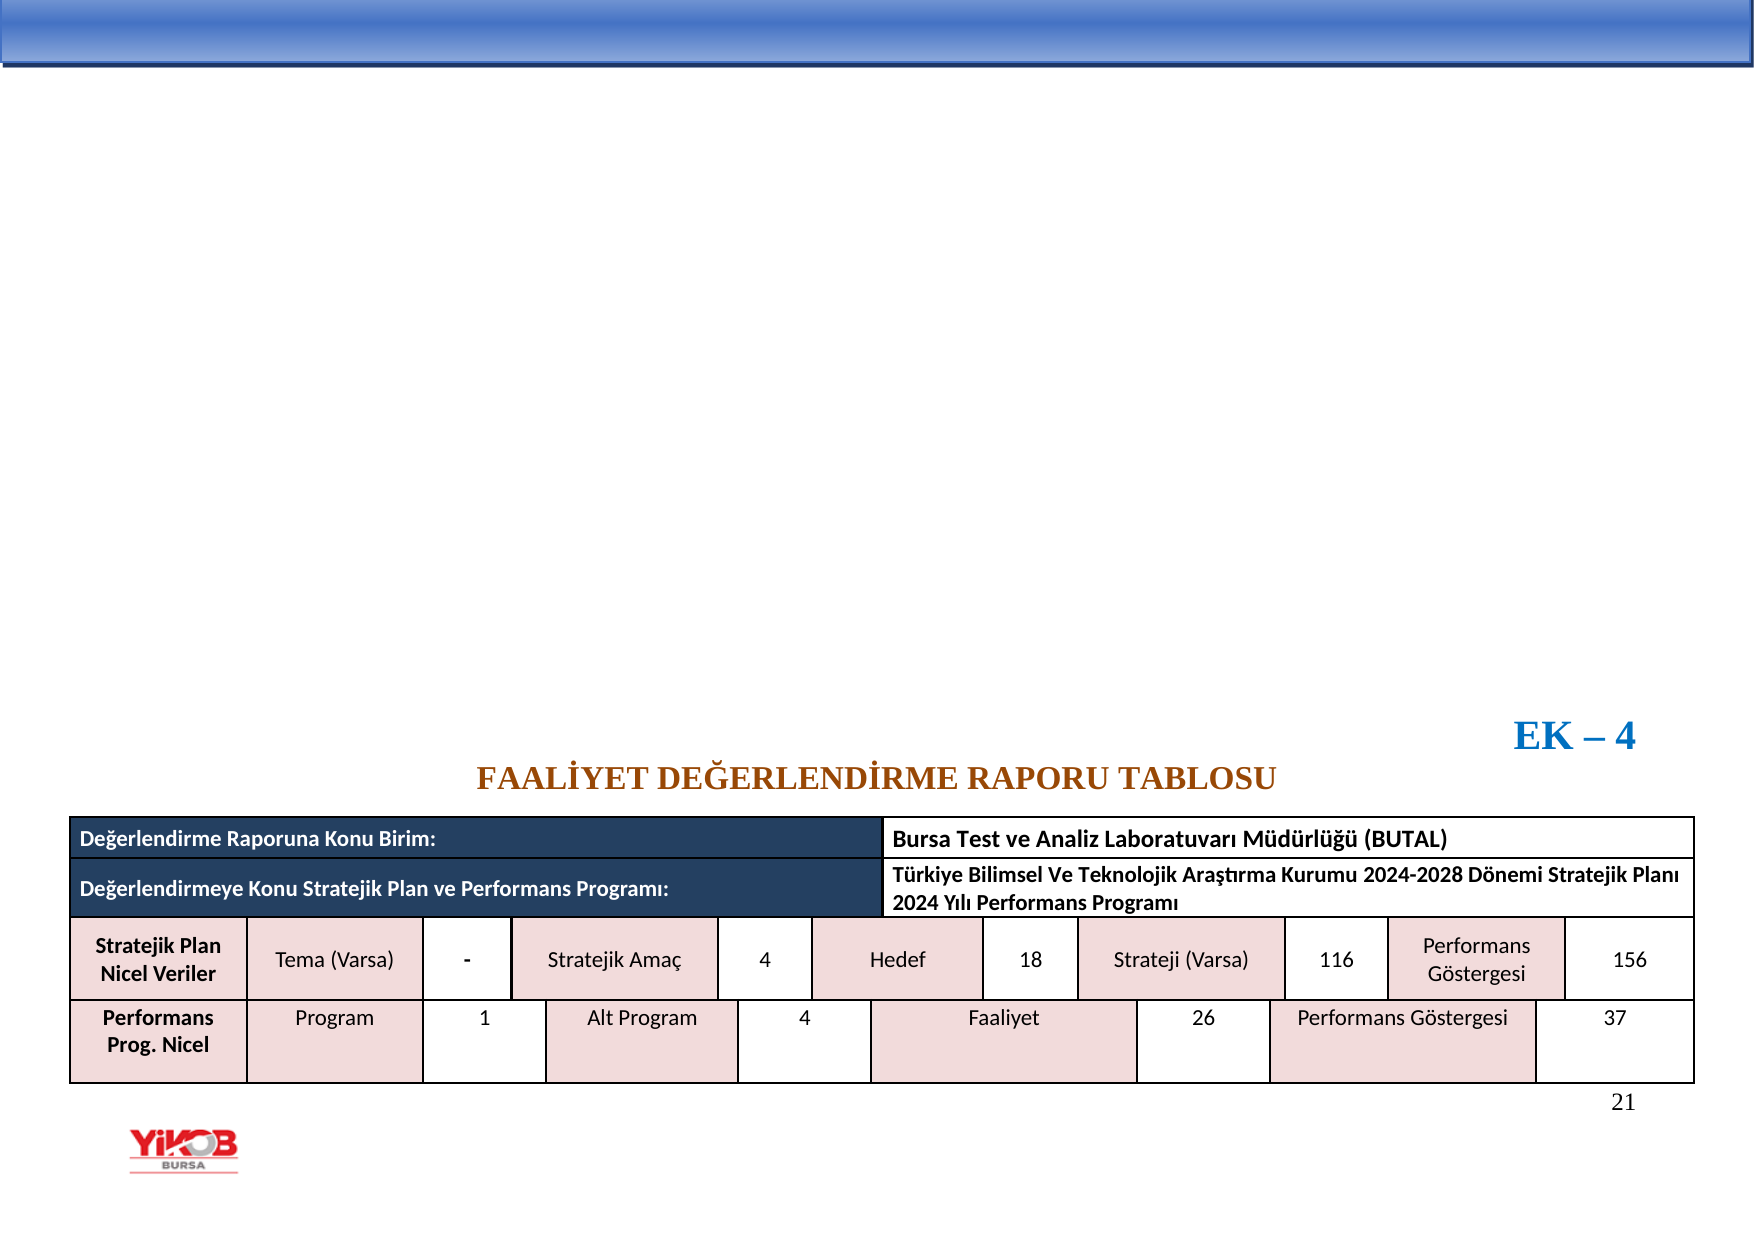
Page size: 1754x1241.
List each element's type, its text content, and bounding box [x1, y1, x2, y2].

table_cell Stratejik Amaç [513, 918, 717, 999]
table_header Değerlendirme Raporuna Konu Birim: [71, 818, 881, 857]
table_cell Faaliyet [872, 1001, 1136, 1082]
table_cell Türkiye Bilimsel Ve Teknolojik Araştırma Kurumu 2024-2028 Dönemi Stratejik Planı 2024 Yılı Performans Programı [884, 859, 1693, 916]
table_cell 37 [1537, 1001, 1693, 1082]
table_cell Hedef [813, 918, 982, 999]
table_cell 4 [739, 1001, 870, 1082]
table_cell - [424, 918, 510, 999]
table_cell Değerlendirmeye Konu Stratejik Plan ve Performans Programı: [71, 859, 881, 916]
table_cell 26 [1138, 1001, 1269, 1082]
text FAALİYET DEĞERLENDİRME RAPORU TABLOSU [118, 759, 1636, 797]
table_cell Tema (Varsa) [248, 918, 422, 999]
table_cell Alt Program [547, 1001, 737, 1082]
table_cell 156 [1566, 918, 1693, 999]
table_cell 116 [1286, 918, 1387, 999]
table_header Bursa Test ve Analiz Laboratuvarı Müdürlüğü (BUTAL) [884, 818, 1693, 857]
table_cell 1 [424, 1001, 545, 1082]
table_cell Performans Prog. Nicel Veriler [71, 1001, 246, 1082]
table_cell Stratejik Plan Nicel Veriler [71, 918, 246, 999]
table_cell Performans Göstergesi [1271, 1001, 1535, 1082]
table_cell Program [248, 1001, 422, 1082]
picture [118, 1115, 251, 1182]
table_cell 18 [984, 918, 1077, 999]
table_cell Performans Göstergesi [1389, 918, 1564, 999]
table_cell Strateji (Varsa) [1079, 918, 1284, 999]
table_cell 4 [719, 918, 811, 999]
text EK – 4 [118, 711, 1636, 759]
